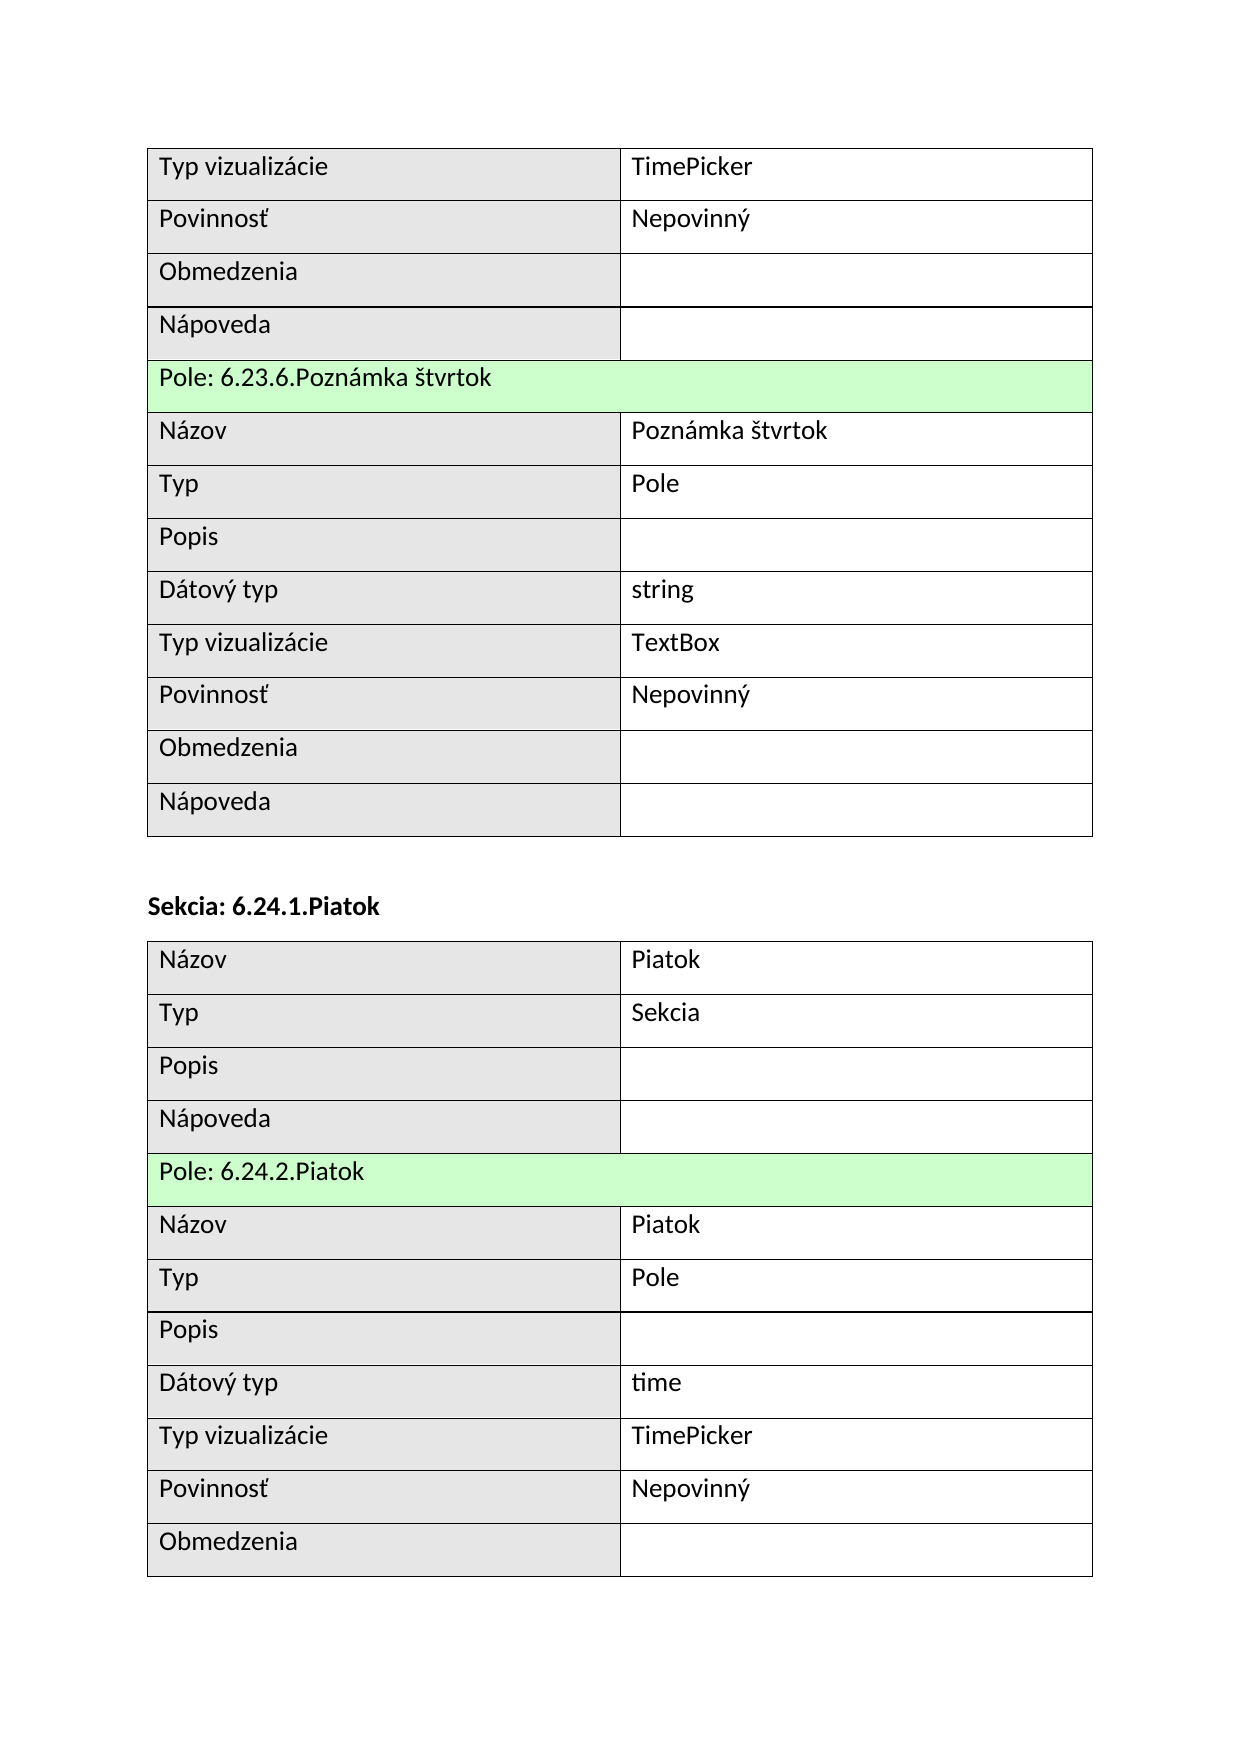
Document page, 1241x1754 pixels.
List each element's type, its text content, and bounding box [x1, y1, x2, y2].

table_cell Nepovinný [621, 678, 1092, 729]
table_cell Názov [148, 1207, 620, 1259]
table_cell Názov [148, 413, 620, 465]
table_cell Nápoveda [148, 308, 620, 359]
table_cell Nápoveda [148, 784, 620, 836]
table_cell Obmedzenia [148, 254, 620, 306]
table_cell Typ [148, 466, 620, 518]
table_cell Obmedzenia [148, 1524, 620, 1576]
table_cell TimePicker [621, 149, 1092, 200]
table_cell Popis [148, 1313, 620, 1364]
table_cell Poznámka štvrtok [621, 413, 1092, 465]
table_cell Obmedzenia [148, 731, 620, 783]
table_cell Typ [148, 1260, 620, 1311]
table_cell Popis [148, 1048, 620, 1100]
table_cell Pole: 6.23.6.Poznámka štvrtok [148, 361, 1092, 412]
table_cell Popis [148, 519, 620, 571]
table_cell [621, 519, 1092, 571]
table_cell [621, 1048, 1092, 1100]
table_cell Pole [621, 466, 1092, 518]
table_cell Nápoveda [148, 1101, 620, 1153]
table_cell [621, 254, 1092, 306]
table_cell TimePicker [621, 1419, 1092, 1470]
table_cell Povinnosť [148, 678, 620, 729]
table_cell [621, 731, 1092, 783]
table_cell string [621, 572, 1092, 624]
table_cell [621, 1101, 1092, 1153]
table_cell Typ vizualizácie [148, 1419, 620, 1470]
table_cell [621, 308, 1092, 359]
table_cell Sekcia [621, 995, 1092, 1047]
table_cell TextBox [621, 625, 1092, 677]
table_cell Povinnosť [148, 1471, 620, 1523]
table_cell Piatok [621, 1207, 1092, 1259]
table_header Názov [148, 942, 620, 994]
table_header Piatok [621, 942, 1092, 994]
table_cell [621, 1524, 1092, 1576]
table_cell Typ vizualizácie [148, 625, 620, 677]
table_cell Pole [621, 1260, 1092, 1311]
text Sekcia: 6.24.1.Piatok [148, 889, 1093, 922]
table_cell [621, 1313, 1092, 1364]
table_cell Nepovinný [621, 201, 1092, 253]
table_cell Typ [148, 995, 620, 1047]
table_cell time [621, 1366, 1092, 1417]
table_cell [621, 784, 1092, 836]
table_cell Povinnosť [148, 201, 620, 253]
table_cell Pole: 6.24.2.Piatok [148, 1154, 1092, 1206]
table_cell Dátový typ [148, 572, 620, 624]
table_cell Dátový typ [148, 1366, 620, 1417]
table_cell Typ vizualizácie [148, 149, 620, 200]
table_cell Nepovinný [621, 1471, 1092, 1523]
